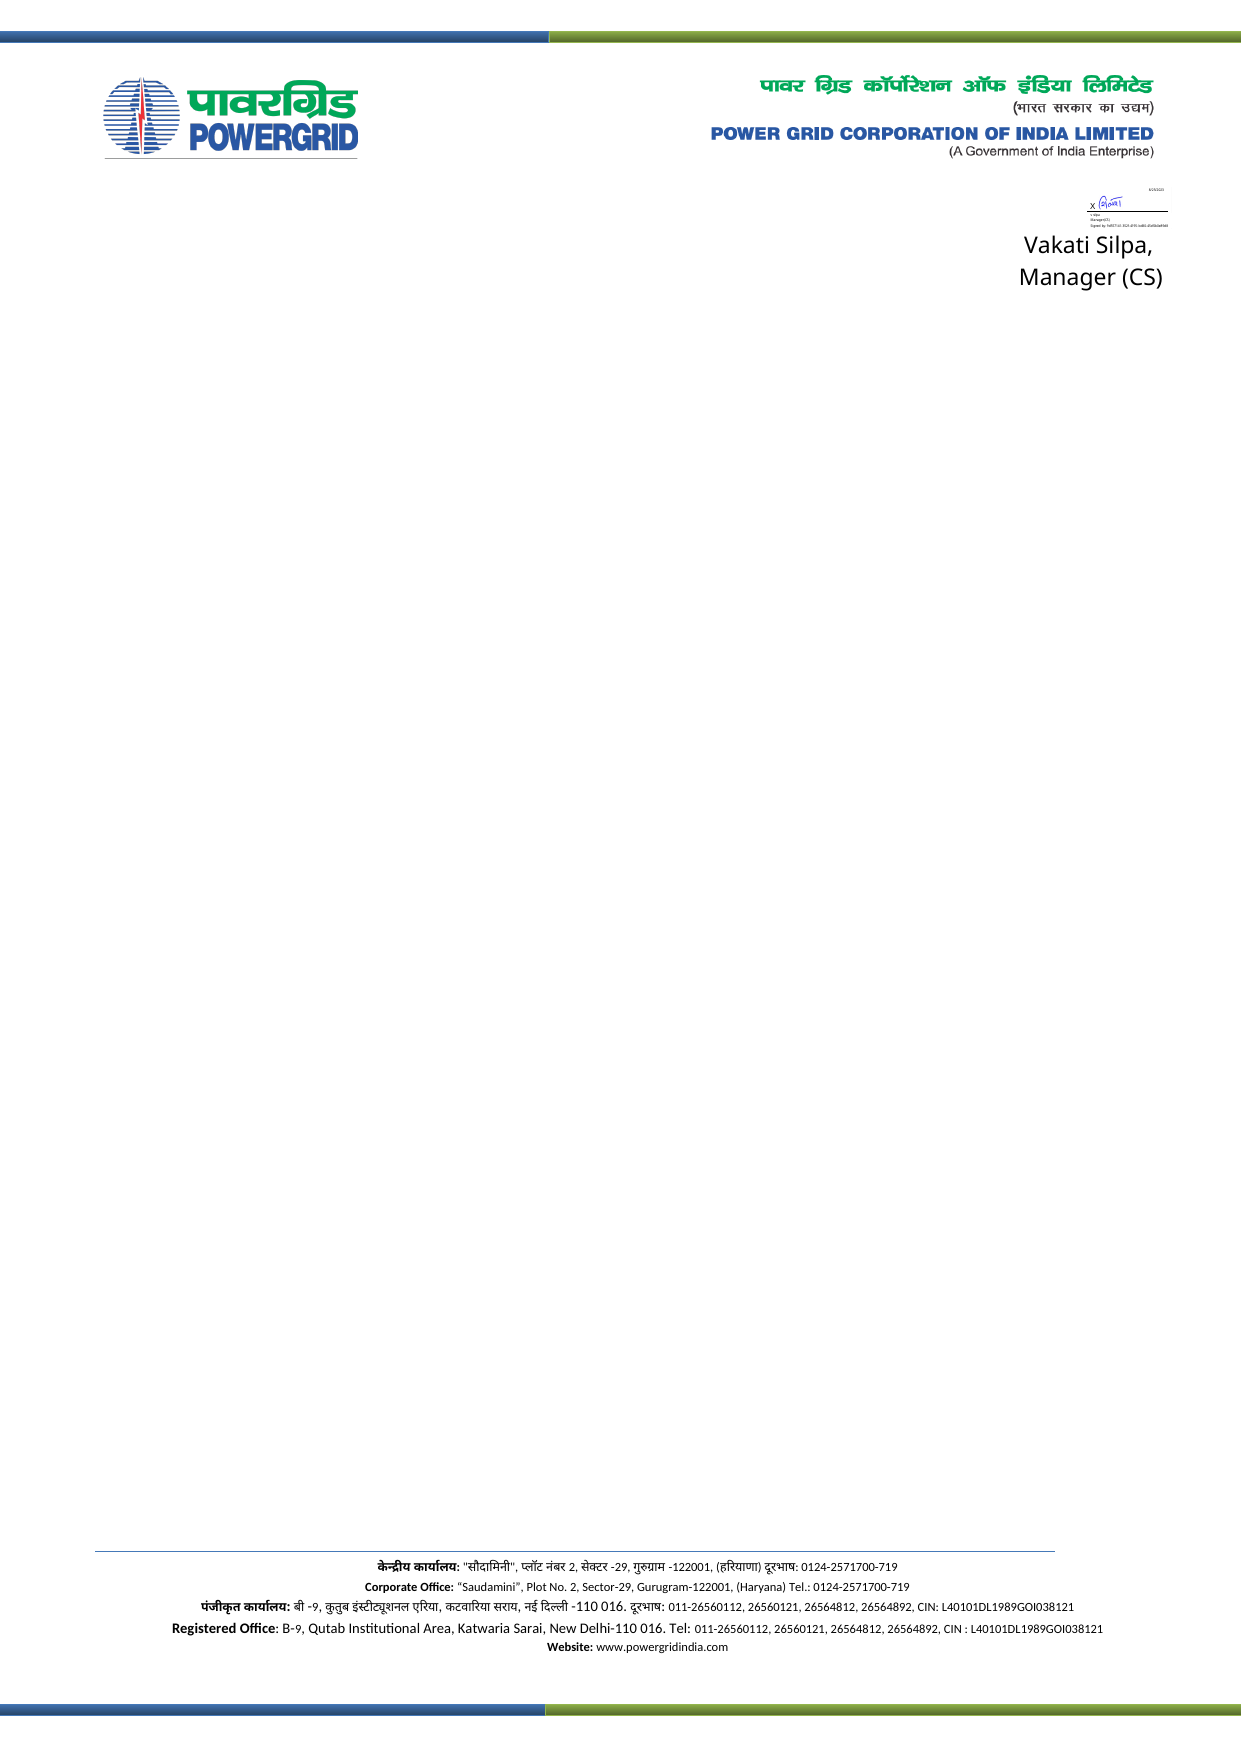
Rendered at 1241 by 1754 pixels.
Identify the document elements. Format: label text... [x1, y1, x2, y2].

text Manager (CS) [103, 261, 1162, 292]
picture [103, 77, 358, 159]
text Vakati Silpa, [103, 229, 1153, 261]
picture [694, 75, 1157, 159]
